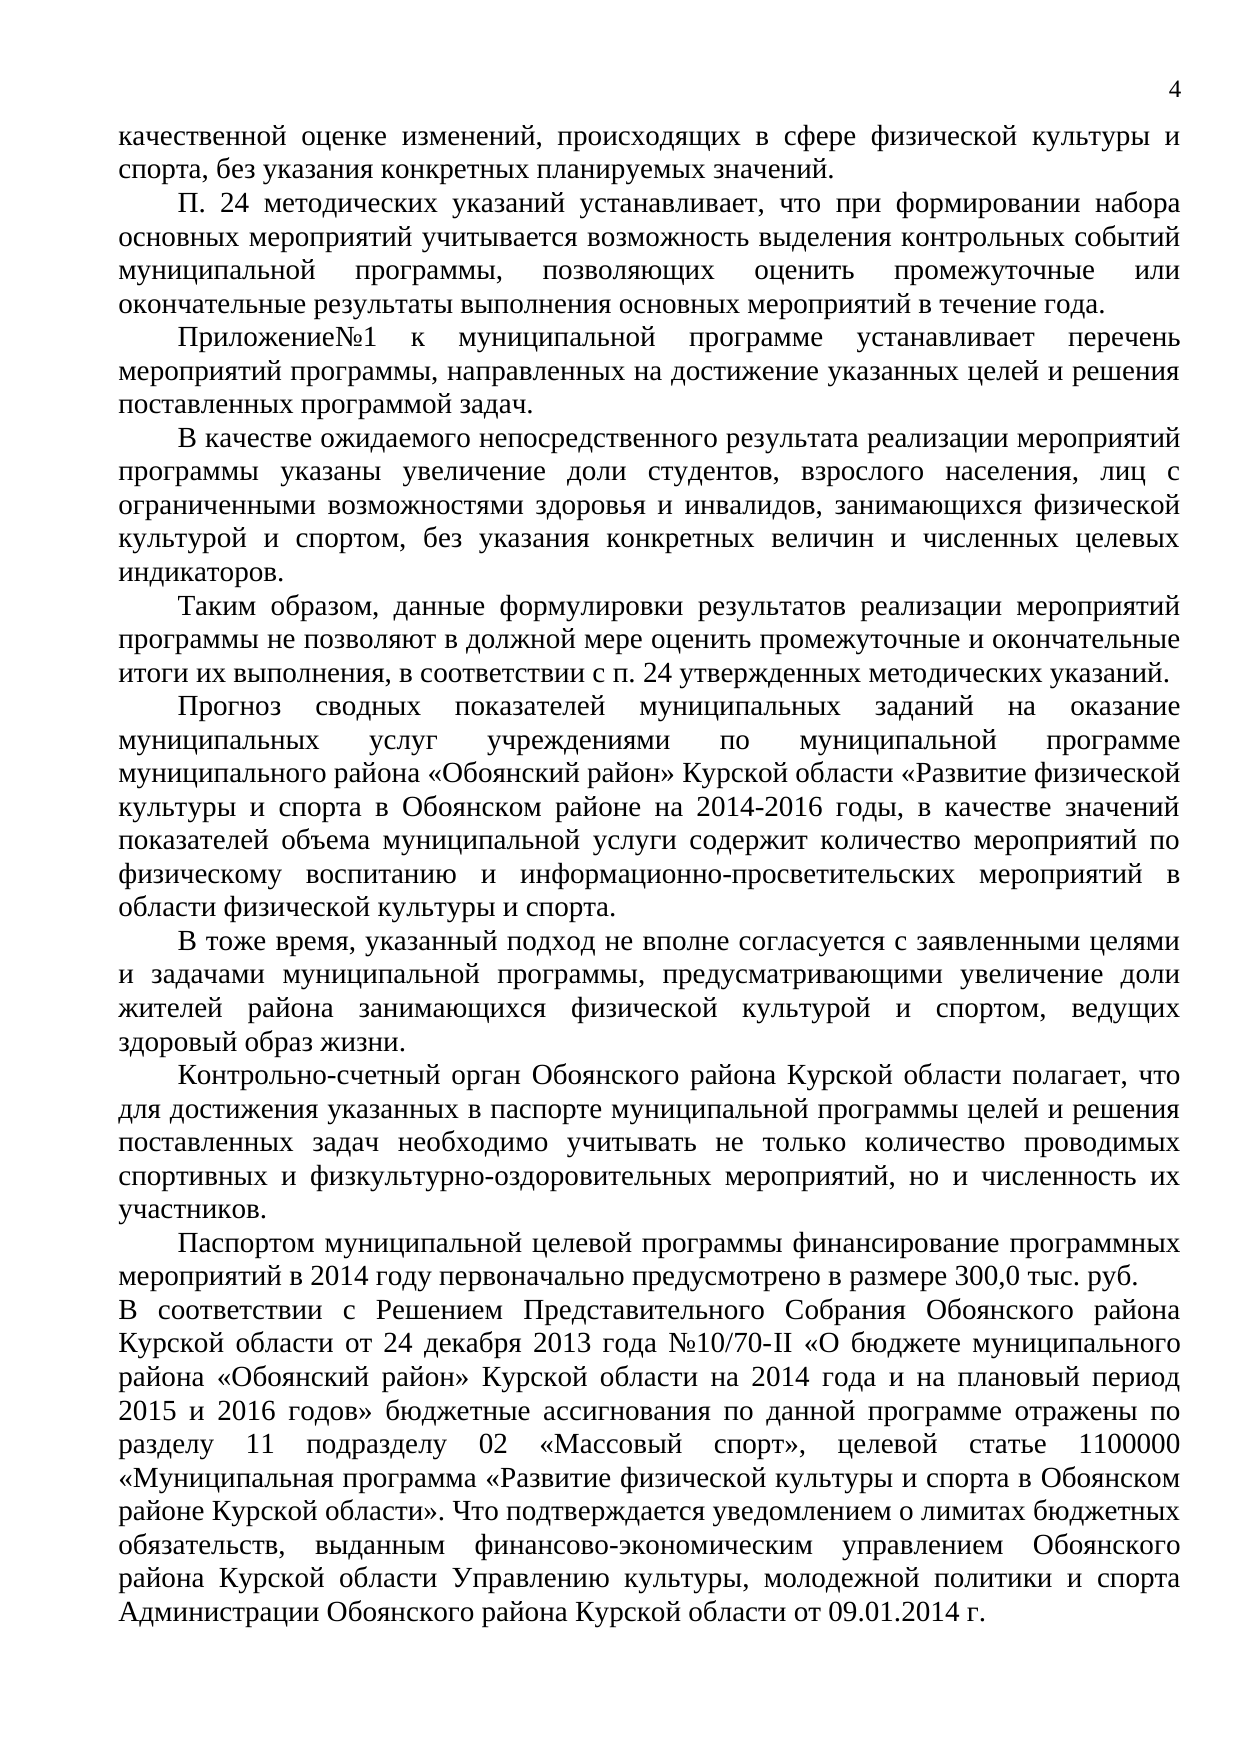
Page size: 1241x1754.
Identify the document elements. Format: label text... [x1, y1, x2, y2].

text Прогноз сводных показателей муниципальных заданий на оказание муниципальных услуг учреждениями по муниципальной программе муниципального района «Обоянский район» Курской области «Развитие физической культуры и спорта в Обоянском районе на 2014-2016 годы, в качестве значений показателей объема муниципальной услуги содержит количество мероприятий по физическому воспитанию и информационно-просветительских мероприятий в области физической культуры и спорта. [118, 688, 1181, 923]
text Контрольно-счетный орган Обоянского района Курской области полагает, что для достижения указанных в паспорте муниципальной программы целей и решения поставленных задач необходимо учитывать не только количество проводимых спортивных и физкультурно-оздоровительных мероприятий, но и численность их участников. [118, 1057, 1181, 1225]
text Приложение№1 к муниципальной программе устанавливает перечень мероприятий программы, направленных на достижение указанных целей и решения поставленных программой задач. [118, 319, 1181, 420]
text В тоже время, указанный подход не вполне согласуется с заявленными целями и задачами муниципальной программы, предусматривающими увеличение доли жителей района занимающихся физической культурой и спортом, ведущих здоровый образ жизни. [118, 923, 1181, 1057]
text В качестве ожидаемого непосредственного результата реализации мероприятий программы указаны увеличение доли студентов, взрослого населения, лиц с ограниченными возможностями здоровья и инвалидов, занимающихся физической культурой и спортом, без указания конкретных величин и численных целевых индикаторов. [118, 420, 1181, 588]
text П. 24 методических указаний устанавливает, что при формировании набора основных мероприятий учитывается возможность выделения контрольных событий муниципальной программы, позволяющих оценить промежуточные или окончательные результаты выполнения основных мероприятий в течение года. [118, 185, 1181, 319]
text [118, 118, 1181, 185]
text В соответствии с Решением Представительного Собрания Обоянского района Курской области от 24 декабря 2013 года №10/70-II «О бюджете муниципального района «Обоянский район» Курской области на 2014 года и на плановый период 2015 и 2016 годов» бюджетные ассигнования по данной программе отражены по разделу 11 подразделу 02 «Массовый спорт», целевой статье 1100000 «Муниципальная программа «Развитие физической культуры и спорта в Обоянском районе Курской области». Что подтверждается уведомлением о лимитах бюджетных обязательств, выданным финансово-экономическим управлением Обоянского района Курской области Управлению культуры, молодежной политики и спорта Администрации Обоянского района Курской области от 09.01.2014 г. [118, 1292, 1181, 1627]
text Паспортом муниципальной целевой программы финансирование программных мероприятий в 2014 году первоначально предусмотрено в размере 300,0 тыс. руб. [118, 1225, 1181, 1292]
text Таким образом, данные формулировки результатов реализации мероприятий программы не позволяют в должной мере оценить промежуточные и окончательные итоги их выполнения, в соответствии с п. 24 утвержденных методических указаний. [118, 588, 1181, 688]
